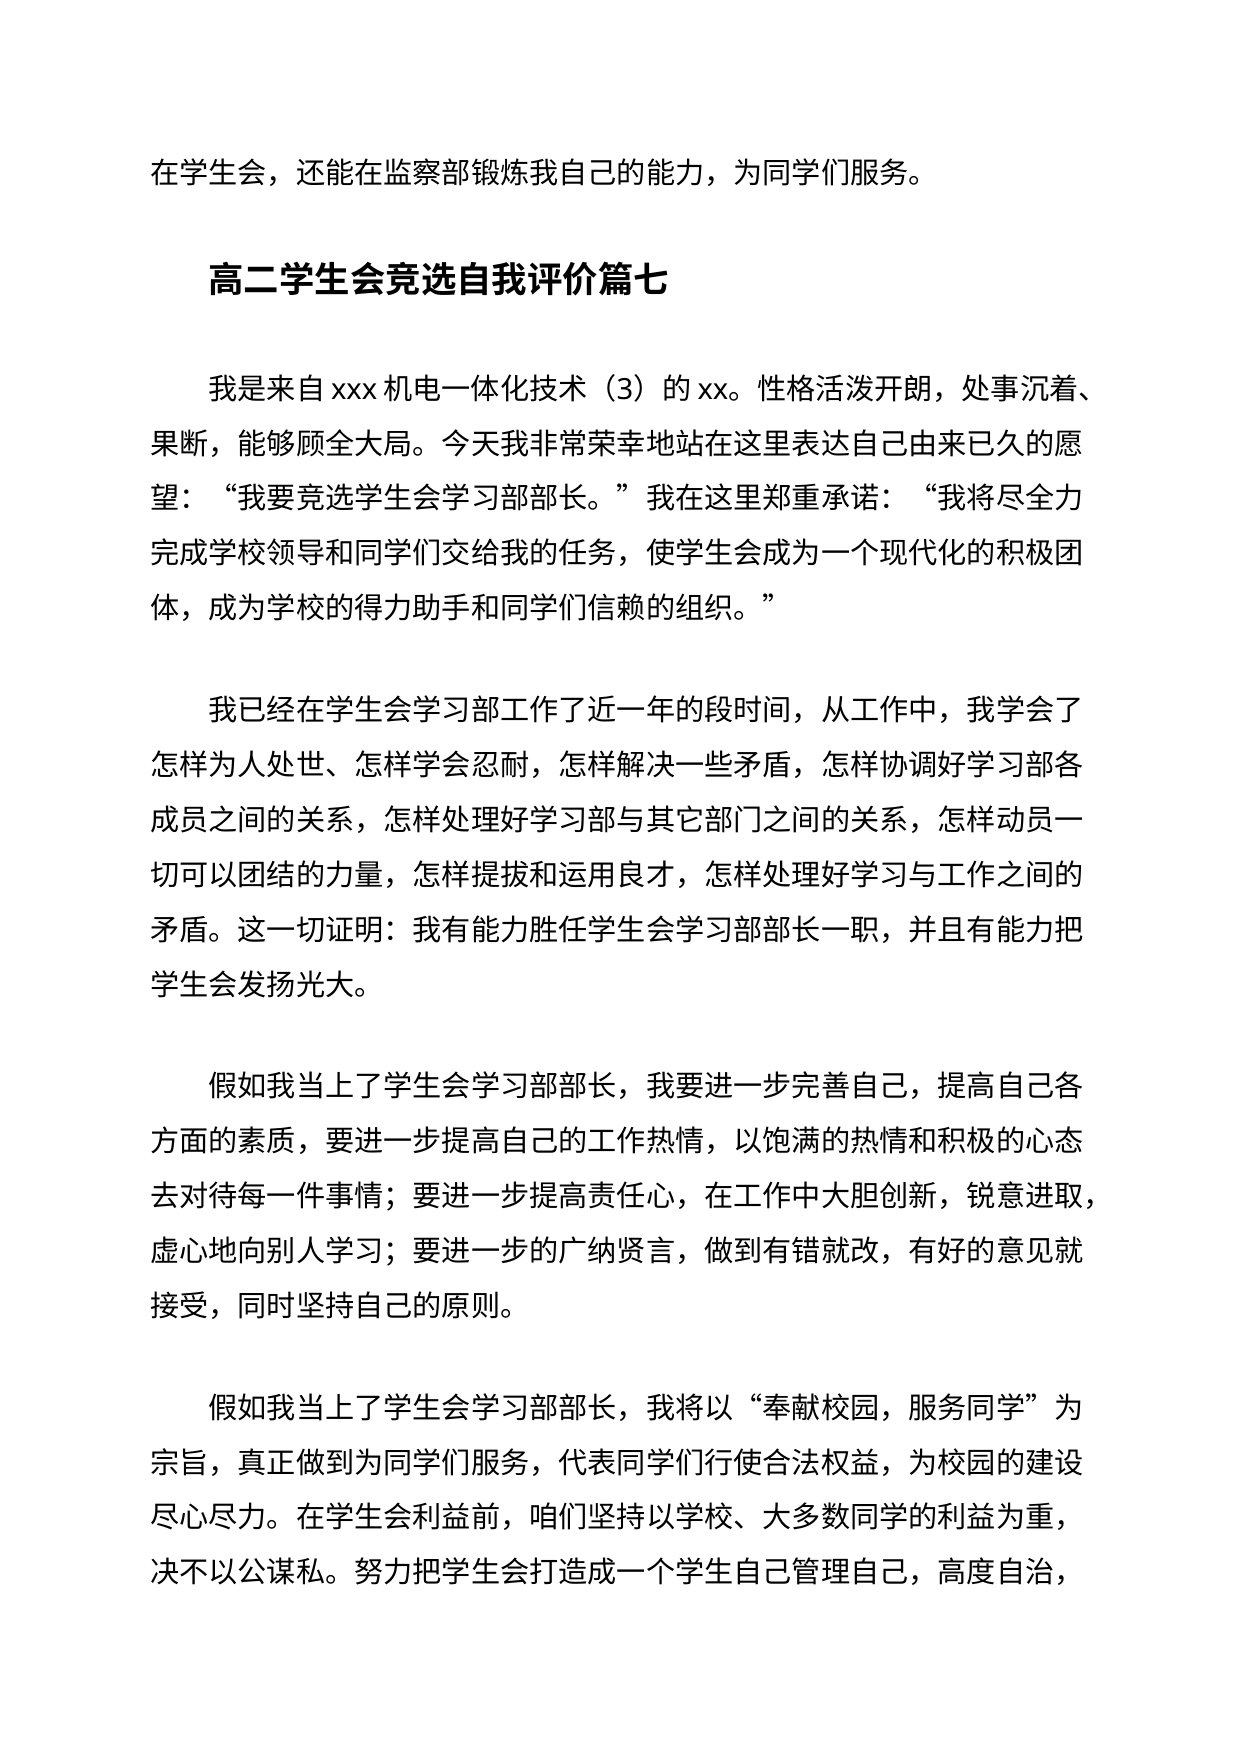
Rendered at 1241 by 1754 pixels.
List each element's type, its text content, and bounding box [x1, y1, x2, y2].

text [150, 1384, 1090, 1591]
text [150, 150, 1090, 192]
text 假如我当上了学生会学习部部长，我要进一步完善自己，提高自己各方面的素质，要进一步提高自己的工作热情，以饱满的热情和积极的心态去对待每一件事情；要进一步提高责任心，在工作中大胆创新，锐意进取，虚心地向别人学习；要进一步的广纳贤言，做到有错就改，有好的意见就接受，同时坚持自己的原则。 [150, 1063, 1090, 1325]
text 我已经在学生会学习部工作了近一年的段时间，从工作中，我学会了怎样为人处世、怎样学会忍耐，怎样解决一些矛盾，怎样协调好学习部各成员之间的关系，怎样处理好学习部与其它部门之间的关系，怎样动员一切可以团结的力量，怎样提拔和运用良才，怎样处理好学习与工作之间的矛盾。这一切证明：我有能力胜任学生会学习部部长一职，并且有能力把学生会发扬光大。 [150, 687, 1090, 1003]
text 高二学生会竞选自我评价篇七 [150, 252, 1090, 303]
text 我是来自xxx机电一体化技术（3）的xx。性格活泼开朗，处事沉着、果断，能够顾全大局。今天我非常荣幸地站在这里表达自己由来已久的愿望：“我要竞选学生会学习部部长。”我在这里郑重承诺：“我将尽全力完成学校领导和同学们交给我的任务，使学生会成为一个现代化的积极团体，成为学校的得力助手和同学们信赖的组织。” [150, 365, 1090, 627]
